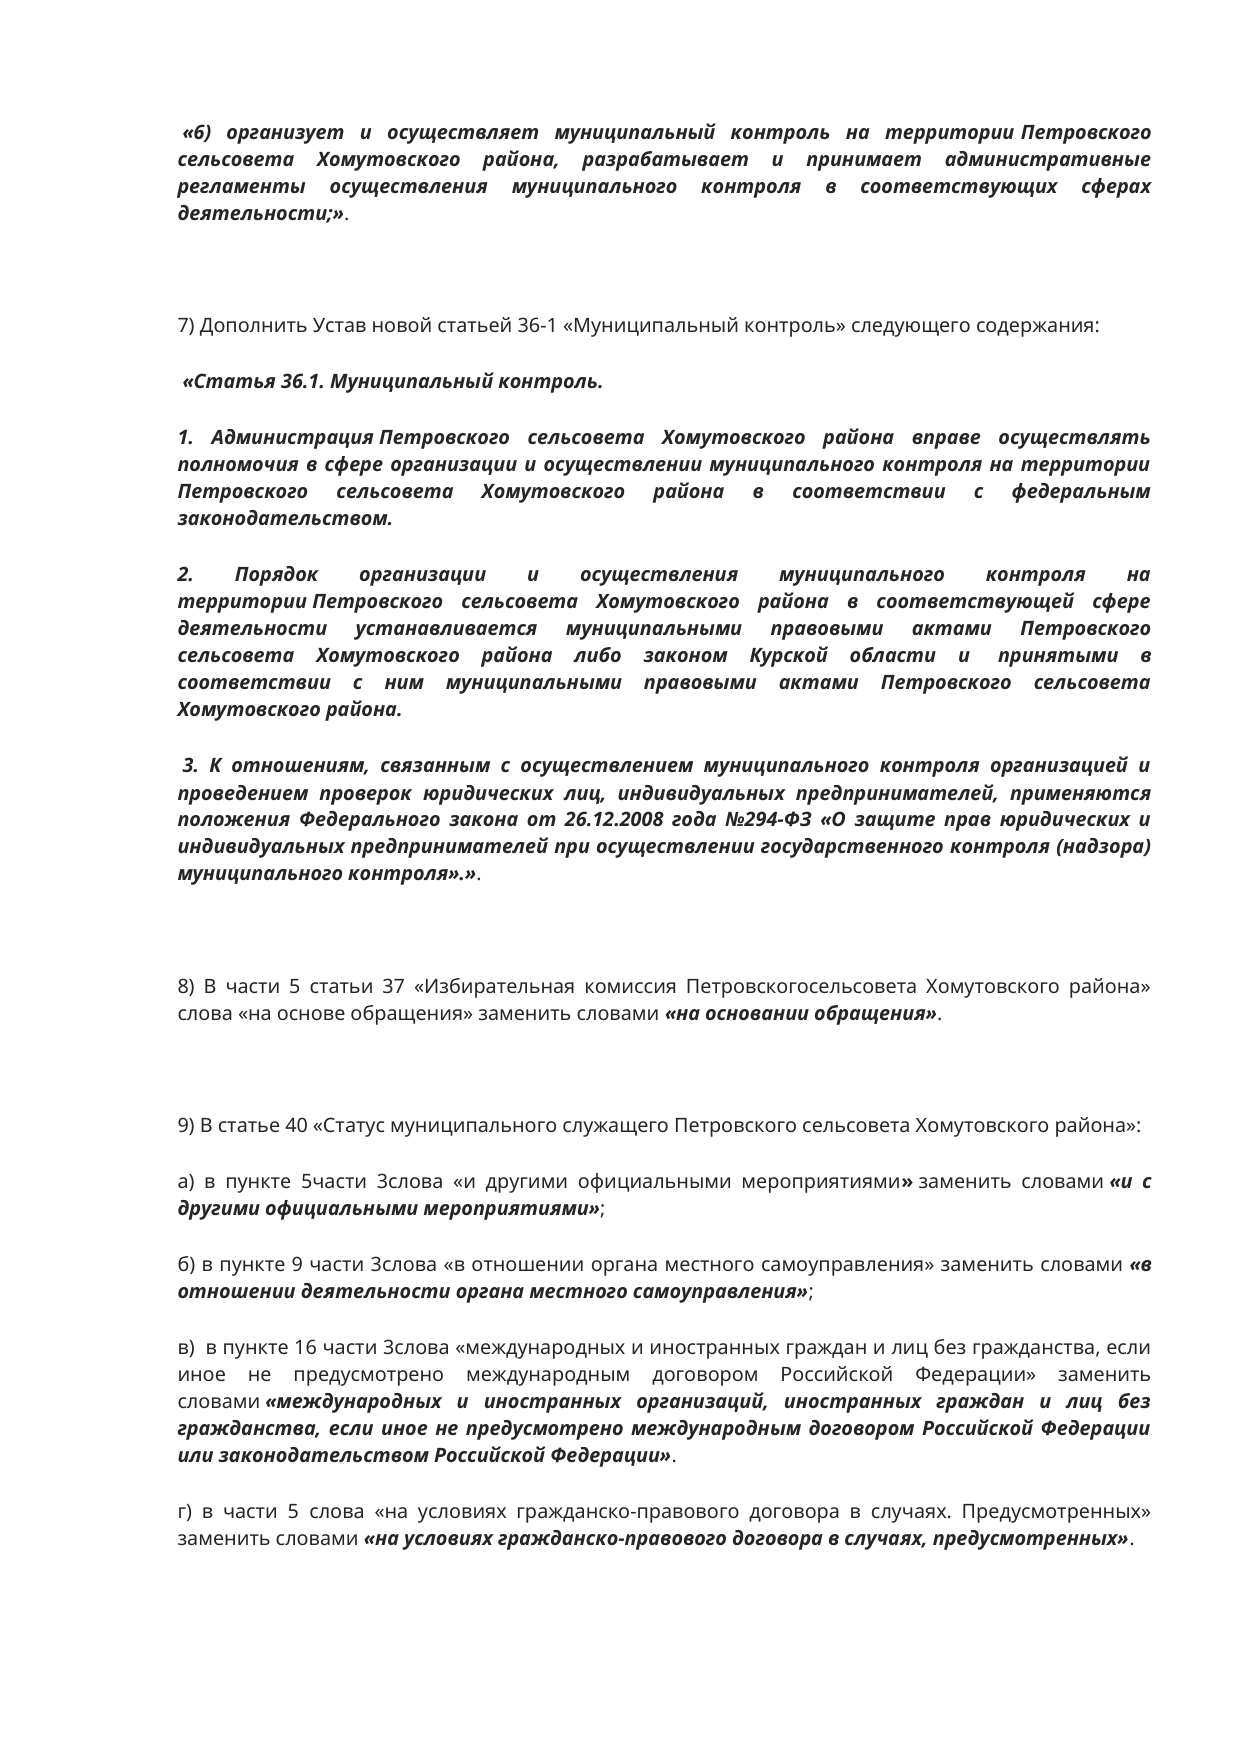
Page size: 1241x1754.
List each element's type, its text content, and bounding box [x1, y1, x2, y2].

text г) в части 5 слова «на условиях гражданско-правового договора в случаях. Предусмотренных» заменить словами «на условиях гражданско-правового договора в случаях, предусмотренных». [177, 1498, 1152, 1552]
text б) в пункте 9 части 3слова «в отношении органа местного самоуправления» заменить словами «в отношении деятельности органа местного самоуправления»; [177, 1251, 1152, 1304]
text 9) В статье 40 «Статус муниципального служащего Петровского сельсовета Хомутовского района»: [177, 1111, 1152, 1138]
text 7) Дополнить Устав новой статьей 36-1 «Муниципальный контроль» следующего содержания: [177, 311, 1152, 338]
text 1. Администрация Петровского сельсовета Хомутовского района вправе осуществлять полномочия в сфере организации и осуществлении муниципального контроля на территории Петровского сельсовета Хомутовского района в соответствии с федеральным законодательством. [177, 424, 1152, 532]
text в) в пункте 16 части 3слова «международных и иностранных граждан и лиц без гражданства, если иное не предусмотрено международным договором Российской Федерации» заменить словами «международных и иностранных организаций, иностранных граждан и лиц без гражданства, если иное не предусмотрено международным договором Российской Федерации или законодательством Российской Федерации». [177, 1334, 1152, 1468]
text «6) организует и осуществляет муниципальный контроль на территории Петровского сельсовета Хомутовского района, разрабатывает и принимает административные регламенты осуществления муниципального контроля в соответствующих сферах деятельности;». [177, 118, 1152, 226]
text 2. Порядок организации и осуществления муниципального контроля на территории Петровского сельсовета Хомутовского района в соответствующей сфере деятельности устанавливается муниципальными правовыми актами Петровского сельсовета Хомутовского района либо законом Курской области и принятыми в соответствии с ним муниципальными правовыми актами Петровского сельсовета Хомутовского района. [177, 561, 1152, 723]
text а) в пункте 5части 3слова «и другими официальными мероприятиями» заменить словами «и с другими официальными мероприятиями»; [177, 1167, 1152, 1221]
text 8) В части 5 статьи 37 «Избирательная комиссия Петровскогосельсовета Хомутовского района» слова «на основе обращения» заменить словами «на основании обращения». [177, 972, 1152, 1026]
text «Статья 36.1. Муниципальный контроль. [177, 367, 1152, 394]
text 3. К отношениям, связанным с осуществлением муниципального контроля организацией и проведением проверок юридических лиц, индивидуальных предпринимателей, применяются положения Федерального закона от 26.12.2008 года №294-ФЗ «О защите прав юридических и индивидуальных предпринимателей при осуществлении государственного контроля (надзора) муниципального контроля».». [177, 752, 1152, 887]
